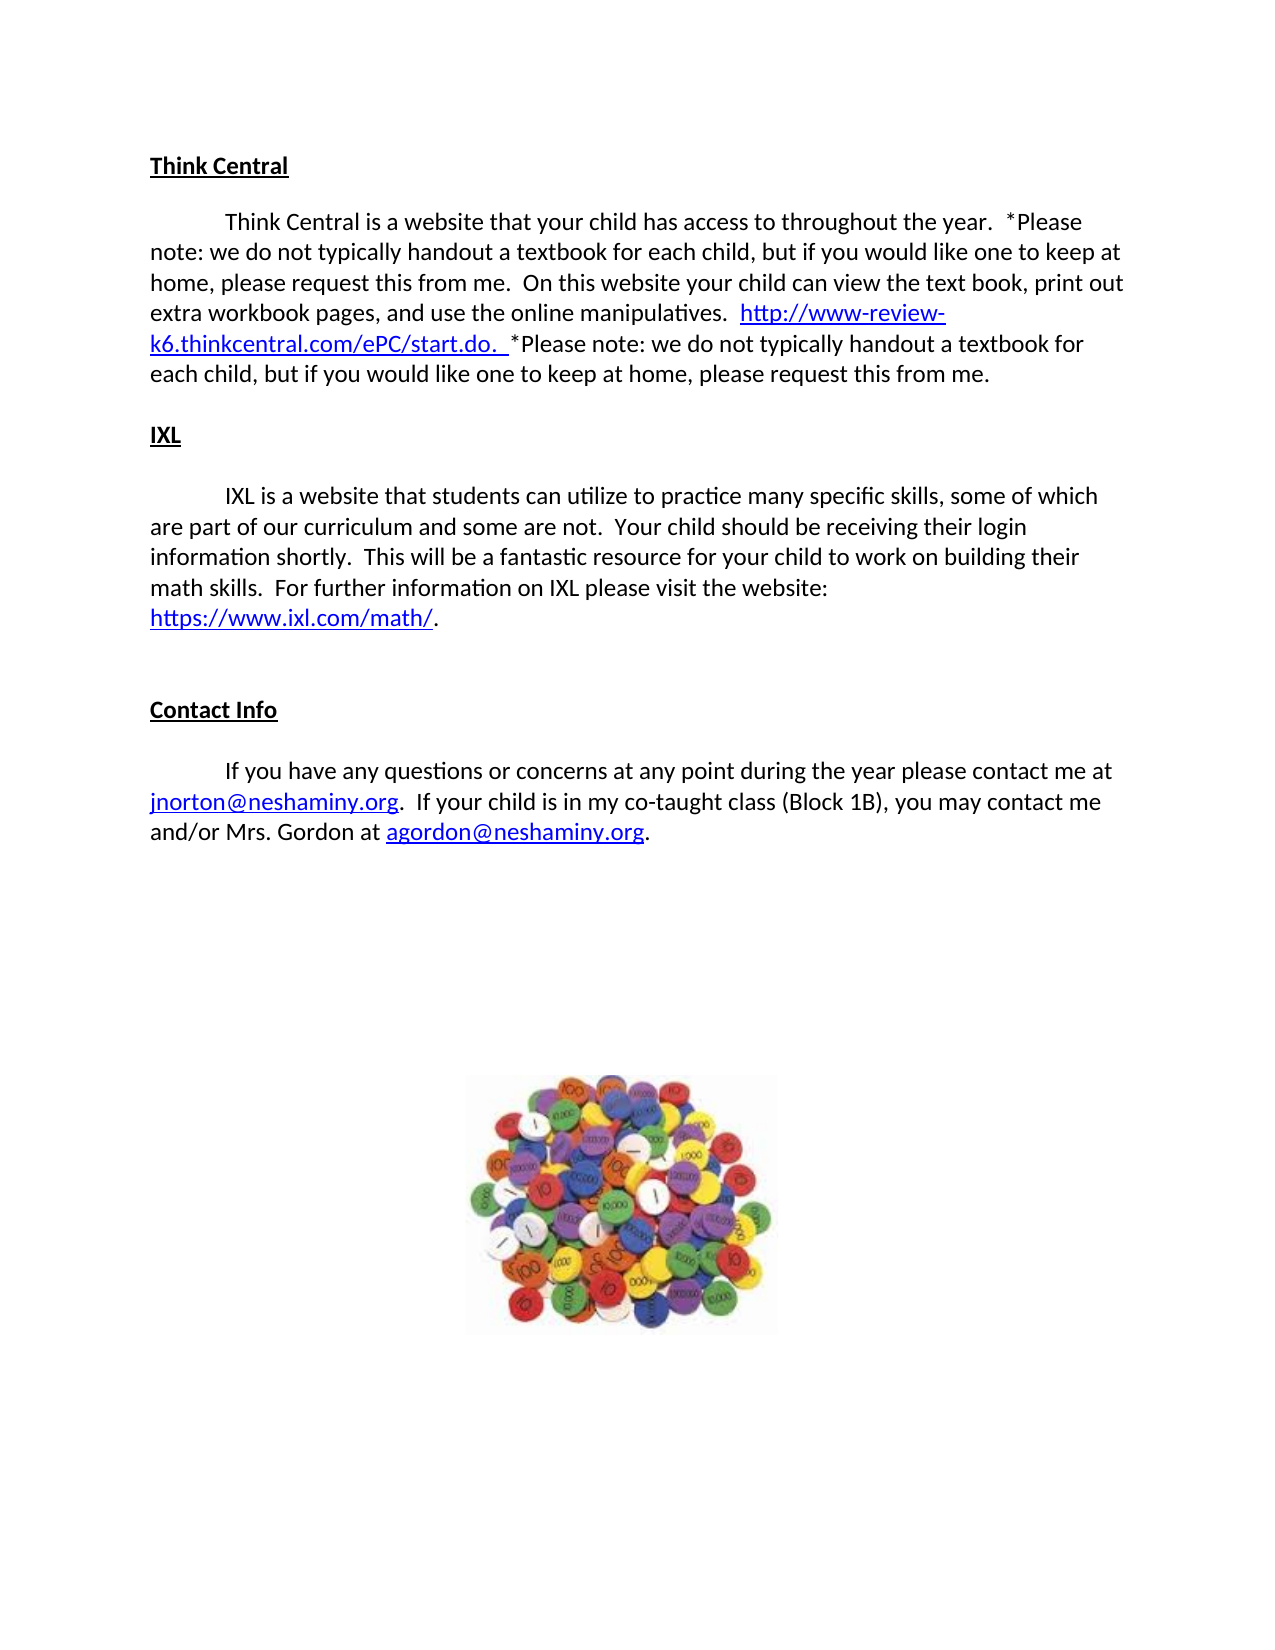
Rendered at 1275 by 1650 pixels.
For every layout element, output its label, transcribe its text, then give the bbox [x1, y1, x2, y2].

text Think Central is a website that your child has access to throughout the year. *Please note: we do not typically handout a textbook for each child, but if you would like one to keep at home, please request this from me. On this website your child can view the text book, print out extra workbook pages, and use the online manipulatives. http://www-review-k6.thinkcentral.com/ePC/start.do. *Please note: we do not typically handout a textbook for each child, but if you would like one to keep at home, please request this from me. [150, 206, 1125, 389]
text If you have any questions or concerns at any point during the year please contact me at jnorton@neshaminy.org. If your child is in my co-taught class (Block 1B), you may contact me and/or Mrs. Gordon at agordon@neshaminy.org. [150, 755, 1125, 847]
text Think Central [150, 150, 1125, 181]
text IXL [150, 419, 1125, 450]
text IXL is a website that students can utilize to practice many specific skills, some of which are part of our curriculum and some are not. Your child should be receiving their login information shortly. This will be a fantastic resource for your child to work on building their math skills. For further information on IXL please visit the website: https://www.ixl.com/math/. [150, 481, 1125, 633]
text Contact Info [150, 694, 1125, 725]
picture [465, 1075, 779, 1335]
